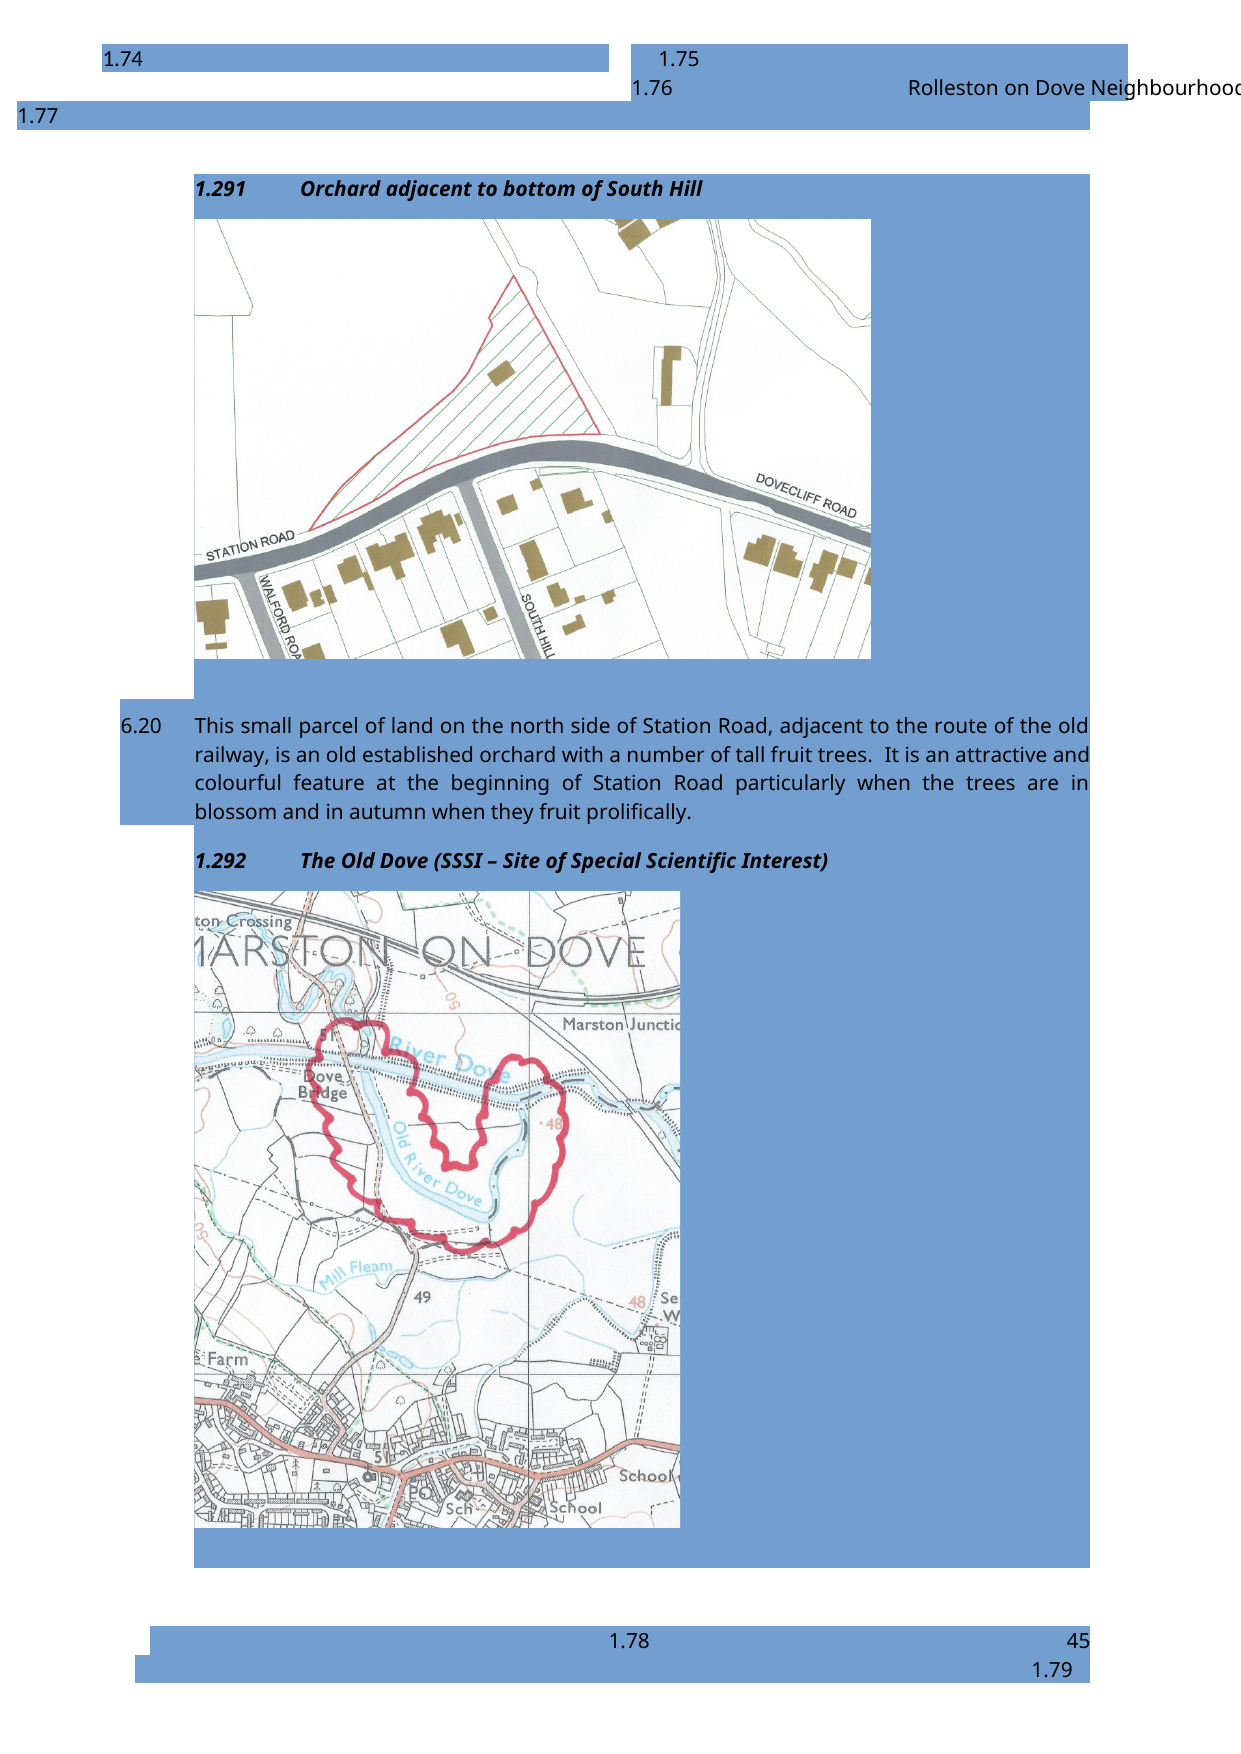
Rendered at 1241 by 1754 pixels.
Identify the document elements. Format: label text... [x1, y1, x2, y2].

subtitle Orchard adjacent to bottom of South Hill [194, 174, 1090, 202]
picture [194, 219, 871, 659]
subtitle The Old Dove (SSSI – Site of Special Scientific Interest) [194, 846, 1090, 874]
picture [194, 891, 681, 1528]
text This small parcel of land on the north side of Station Road, adjacent to the route of the old railway, is an old established orchard with a number of tall fruit trees. It is an attractive and colourful feature at the beginning of Station Road particularly when the trees are in blossom and in autumn when they fruit prolifically. [120, 712, 1090, 825]
